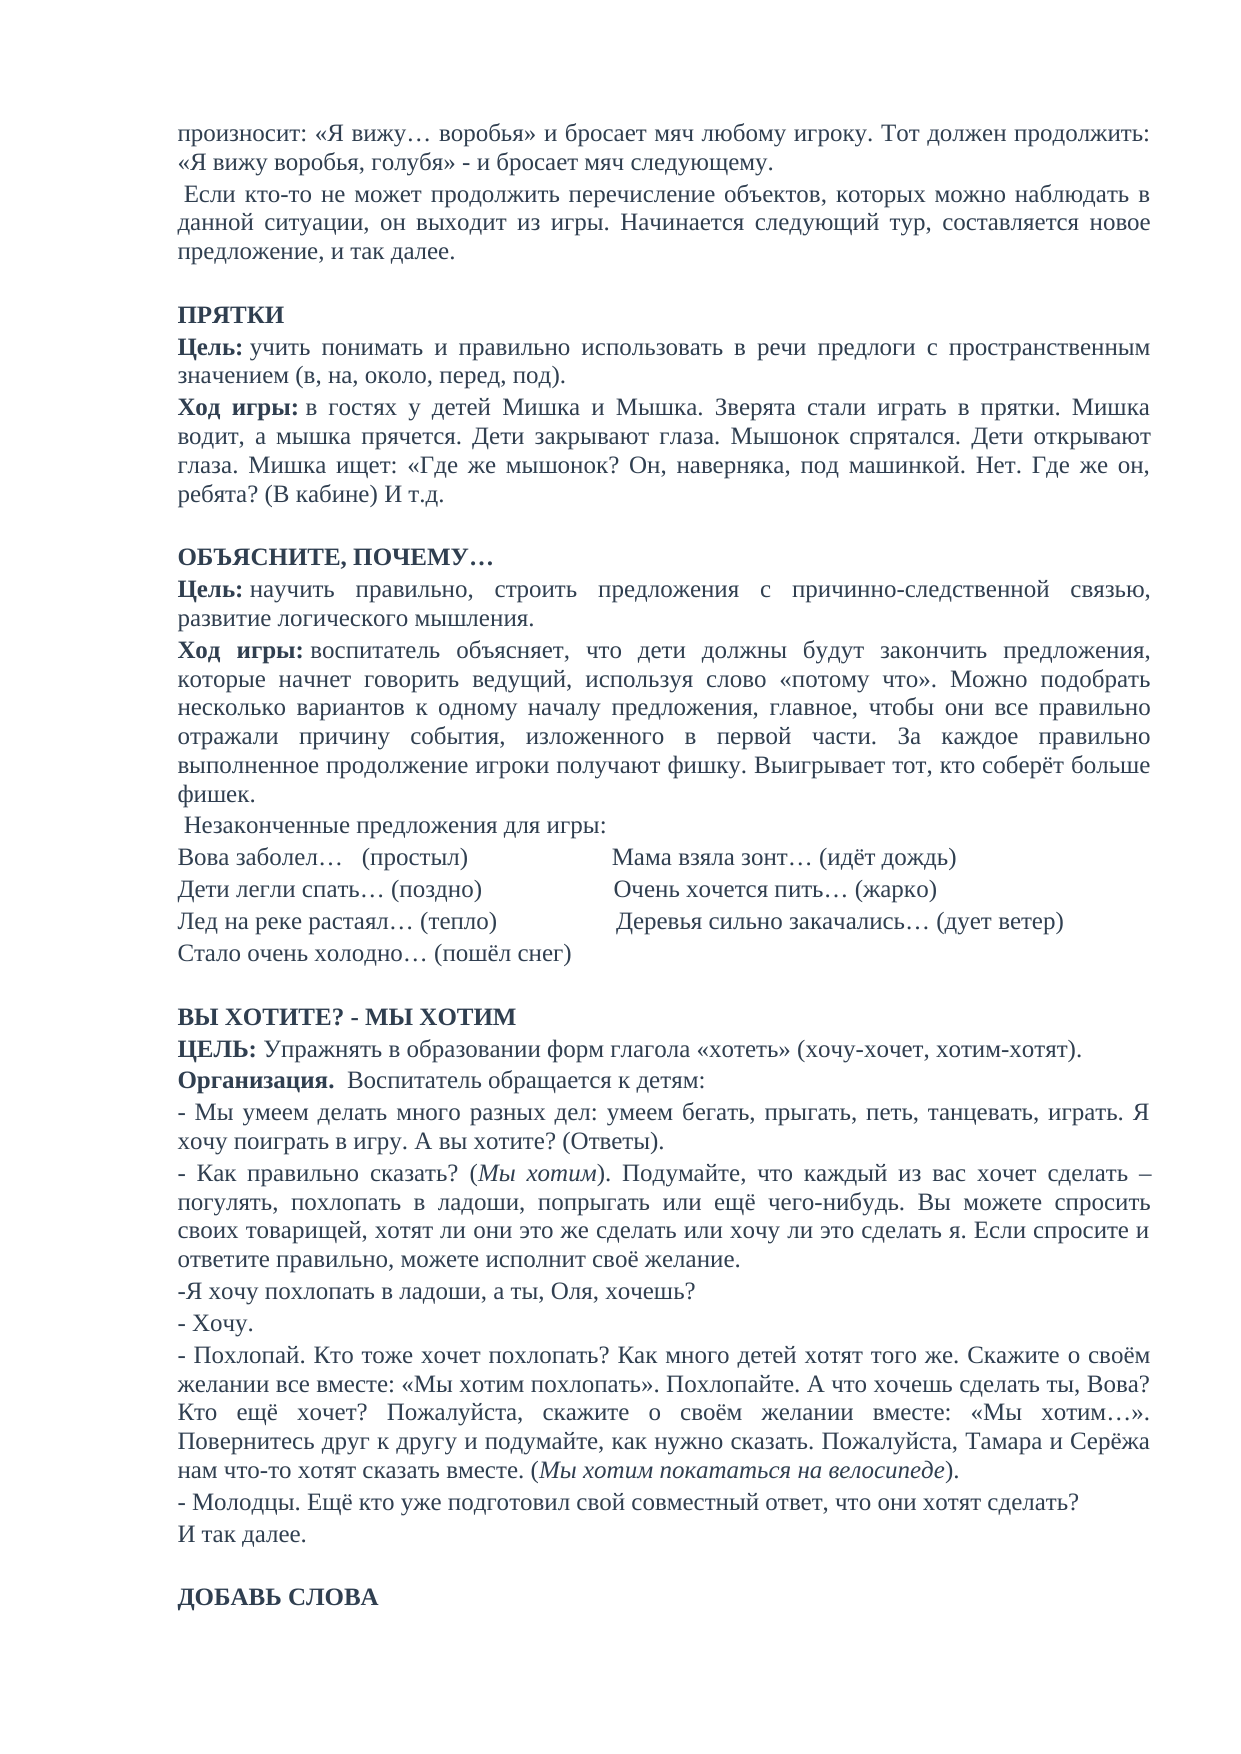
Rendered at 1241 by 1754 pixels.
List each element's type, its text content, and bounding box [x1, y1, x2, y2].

text Лед на реке растаял… (тепло) Деревья сильно закачались… (дует ветер) [177, 906, 1152, 935]
text ДОБАВЬ СЛОВА [177, 1582, 1152, 1611]
text ПРЯТКИ [177, 300, 1152, 329]
text И так далее. [177, 1519, 1152, 1547]
text Организация. Воспитатель обращается к детям: [177, 1066, 1152, 1094]
text - Молодцы. Ещё кто уже подготовил свой совместный ответ, что они хотят сделать? [177, 1487, 1152, 1516]
text ОБЪЯСНИТЕ, ПОЧЕМУ… [177, 542, 1152, 571]
text Если кто-то не может продолжить перечисление объектов, которых можно наблюдать в данной ситуации, он выходит из игры. Начинается следующий тур, составляется новое предложение, и так далее. [177, 179, 1152, 265]
text Дети легли спать… (поздно) Очень хочется пить… (жарко) [177, 874, 1152, 903]
text Цель: научить правильно, строить предложения с причинно-следственной связью, развитие логического мышления. [177, 574, 1152, 632]
text Ход игры: воспитатель объясняет, что дети должны будут закончить предложения, которые начнет говорить ведущий, используя слово «потому что». Можно подобрать несколько вариантов к одному началу предложения, главное, чтобы они все правильно отражали причину события, изложенного в первой части. За каждое правильно выполненное продолжение игроки получают фишку. Выигрывает тот, кто соберёт больше фишек. [177, 635, 1152, 807]
text - Похлопай. Кто тоже хочет похлопать? Как много детей хотят того же. Скажите о своём желании все вместе: «Мы хотим похлопать». Похлопайте. А что хочешь сделать ты, Вова? Кто ещё хочет? Пожалуйста, скажите о своём желании вместе: «Мы хотим…». Повернитесь друг к другу и подумайте, как нужно сказать. Пожалуйста, Тамара и Серёжа нам что-то хотят сказать вместе. (Мы хотим покататься на велосипеде). [177, 1340, 1152, 1484]
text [177, 118, 1152, 176]
text ЦЕЛЬ: Упражнять в образовании форм глагола «хотеть» (хочу-хочет, хотим-хотят). [177, 1034, 1152, 1062]
text Цель: учить понимать и правильно использовать в речи предлоги с пространственным значением (в, на, около, перед, под). [177, 332, 1152, 389]
text - Как правильно сказать? (Мы хотим). Подумайте, что каждый из вас хочет сделать – погулять, похлопать в ладоши, попрыгать или ещё чего-нибудь. Вы можете спросить своих товарищей, хотят ли они это же сделать или хочу ли это сделать я. Если спросите и ответите правильно, можете исполнит своё желание. [177, 1158, 1152, 1273]
text - Мы умеем делать много разных дел: умеем бегать, прыгать, петь, танцевать, играть. Я хочу поиграть в игру. А вы хотите? (Ответы). [177, 1097, 1152, 1155]
text -Я хочу похлопать в ладоши, а ты, Оля, хочешь? [177, 1276, 1152, 1305]
text Незаконченные предложения для игры: [177, 811, 1152, 839]
text - Хочу. [177, 1308, 1152, 1337]
text ВЫ ХОТИТЕ? - МЫ ХОТИМ [177, 1002, 1152, 1031]
text Вова заболел… (простыл) Мама взяла зонт… (идёт дождь) [177, 842, 1152, 871]
text Ход игры: в гостях у детей Мишка и Мышка. Зверята стали играть в прятки. Мишка водит, а мышка прячется. Дети закрывают глаза. Мышонок спрятался. Дети открывают глаза. Мишка ищет: «Где же мышонок? Он, наверняка, под машинкой. Нет. Где же он, ребята? (В кабине) И т.д. [177, 392, 1152, 507]
text Стало очень холодно… (пошёл снег) [177, 938, 1152, 967]
